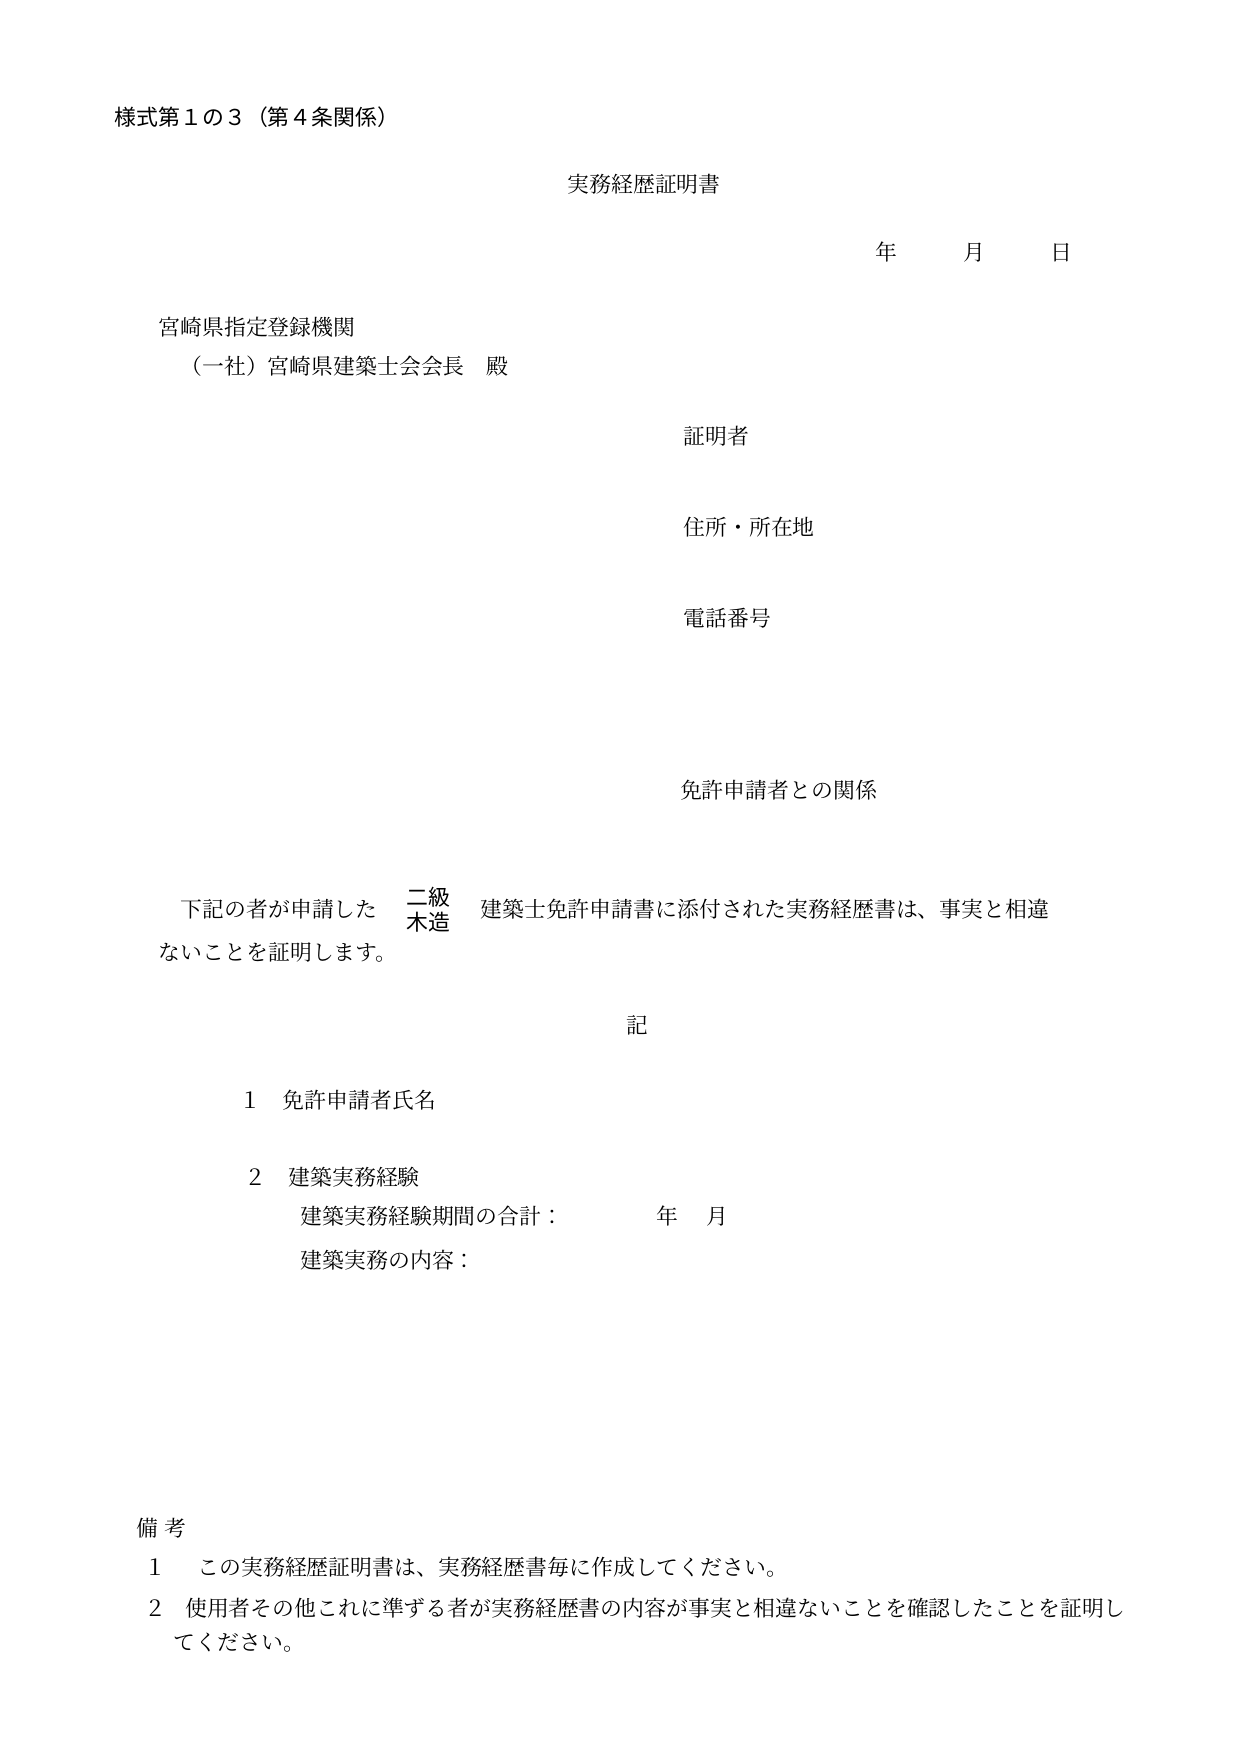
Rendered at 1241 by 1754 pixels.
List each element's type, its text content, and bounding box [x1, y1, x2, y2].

text 建築実務の内容： [136, 1243, 709, 1274]
text 住所・所在地 [114, 510, 1024, 542]
table_cell ないことを証明します。 [115, 935, 1124, 972]
text 記 [408, 1008, 866, 1040]
text 電話番号 [114, 601, 1024, 633]
table_header 二級 木造 [395, 885, 469, 935]
text 宮崎県指定登録機関 [114, 311, 1126, 342]
table_header 建築士免許申請書に添付された実務経歴書は、事実と相違 [469, 885, 1124, 935]
text 証明者 [114, 419, 1116, 451]
text 建築実務経験期間の合計： 年 月 [136, 1199, 1102, 1231]
text 年 月 日 [114, 235, 1072, 266]
text 実務経歴証明書 [156, 167, 1126, 198]
table_header 下記の者が申請した [115, 885, 395, 935]
text 様式第１の３（第４条関係） [114, 100, 1126, 132]
text １ 免許申請者氏名 [239, 1083, 1126, 1115]
text ２ 建築実務経験 [239, 1160, 1126, 1192]
list 使用者その他これに準ずる者が実務経歴書の内容が事実と相違ないことを確認したことを証明してください。 [144, 1591, 1126, 1656]
text 免許申請者との関係 [409, 773, 1126, 804]
text （一社）宮崎県建築士会会長 殿 [114, 349, 1126, 380]
text 備 考 [114, 1511, 1126, 1542]
list この実務経歴証明書は、実務経歴書毎に作成してください。 [144, 1550, 1126, 1581]
